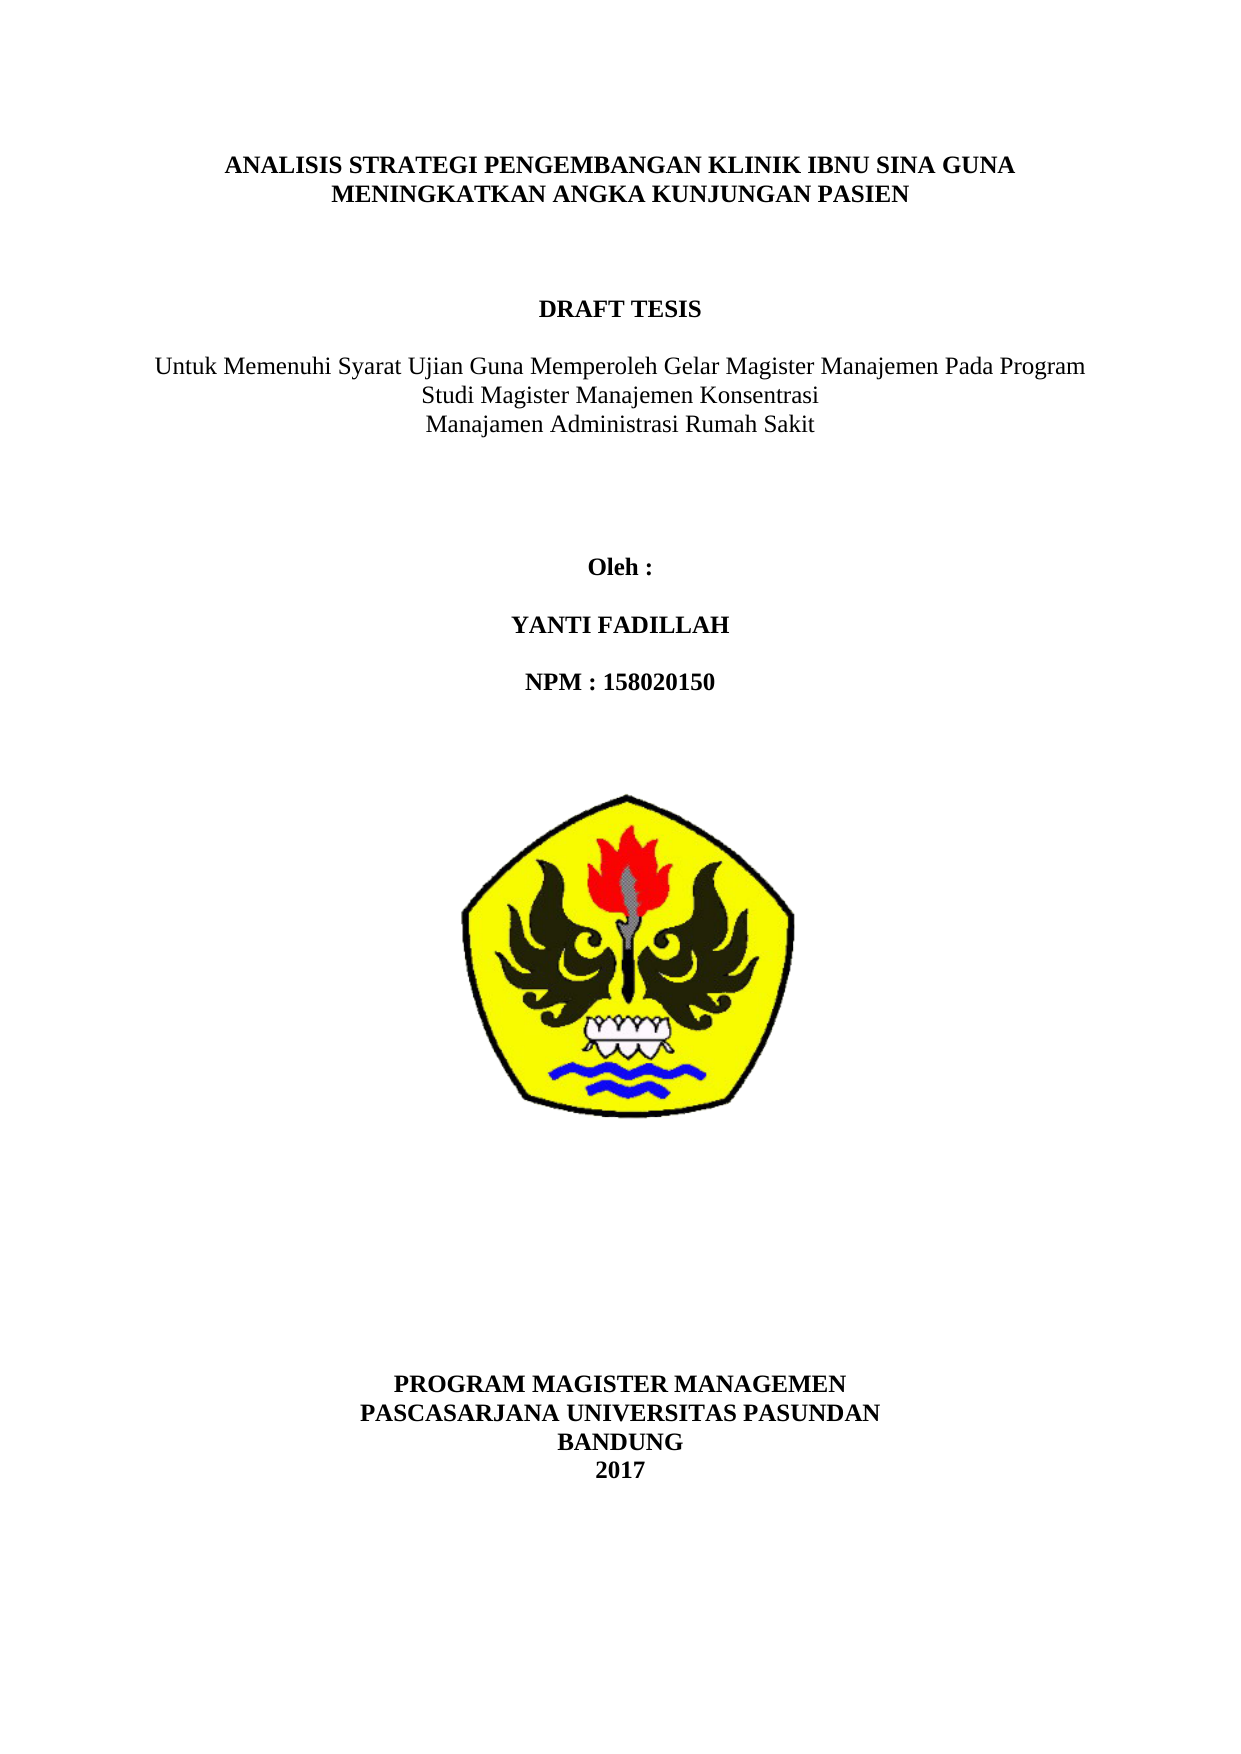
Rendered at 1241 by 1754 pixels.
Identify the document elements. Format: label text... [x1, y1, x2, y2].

text BANDUNG [150, 1427, 1090, 1455]
text Manajamen Administrasi Rumah Sakit [150, 409, 1090, 437]
text PROGRAM MAGISTER MANAGEMEN [150, 1369, 1090, 1398]
text YANTI FADILLAH [150, 610, 1090, 639]
text PASCASARJANA UNIVERSITAS PASUNDAN [150, 1398, 1090, 1427]
text ANALISIS STRATEGI PENGEMBANGAN KLINIK IBNU SINA GUNA MENINGKATKAN ANGKA KUNJUNGAN PASIEN [150, 150, 1090, 207]
text 2017 [150, 1455, 1090, 1484]
text DRAFT TESIS [150, 294, 1090, 322]
text NPM : 158020150 [150, 667, 1090, 696]
text Untuk Memenuhi Syarat Ujian Guna Memperoleh Gelar Magister Manajemen Pada Program Studi Magister Manajemen Konsentrasi [150, 351, 1090, 409]
picture [440, 782, 800, 1124]
text Oleh : [150, 552, 1090, 581]
